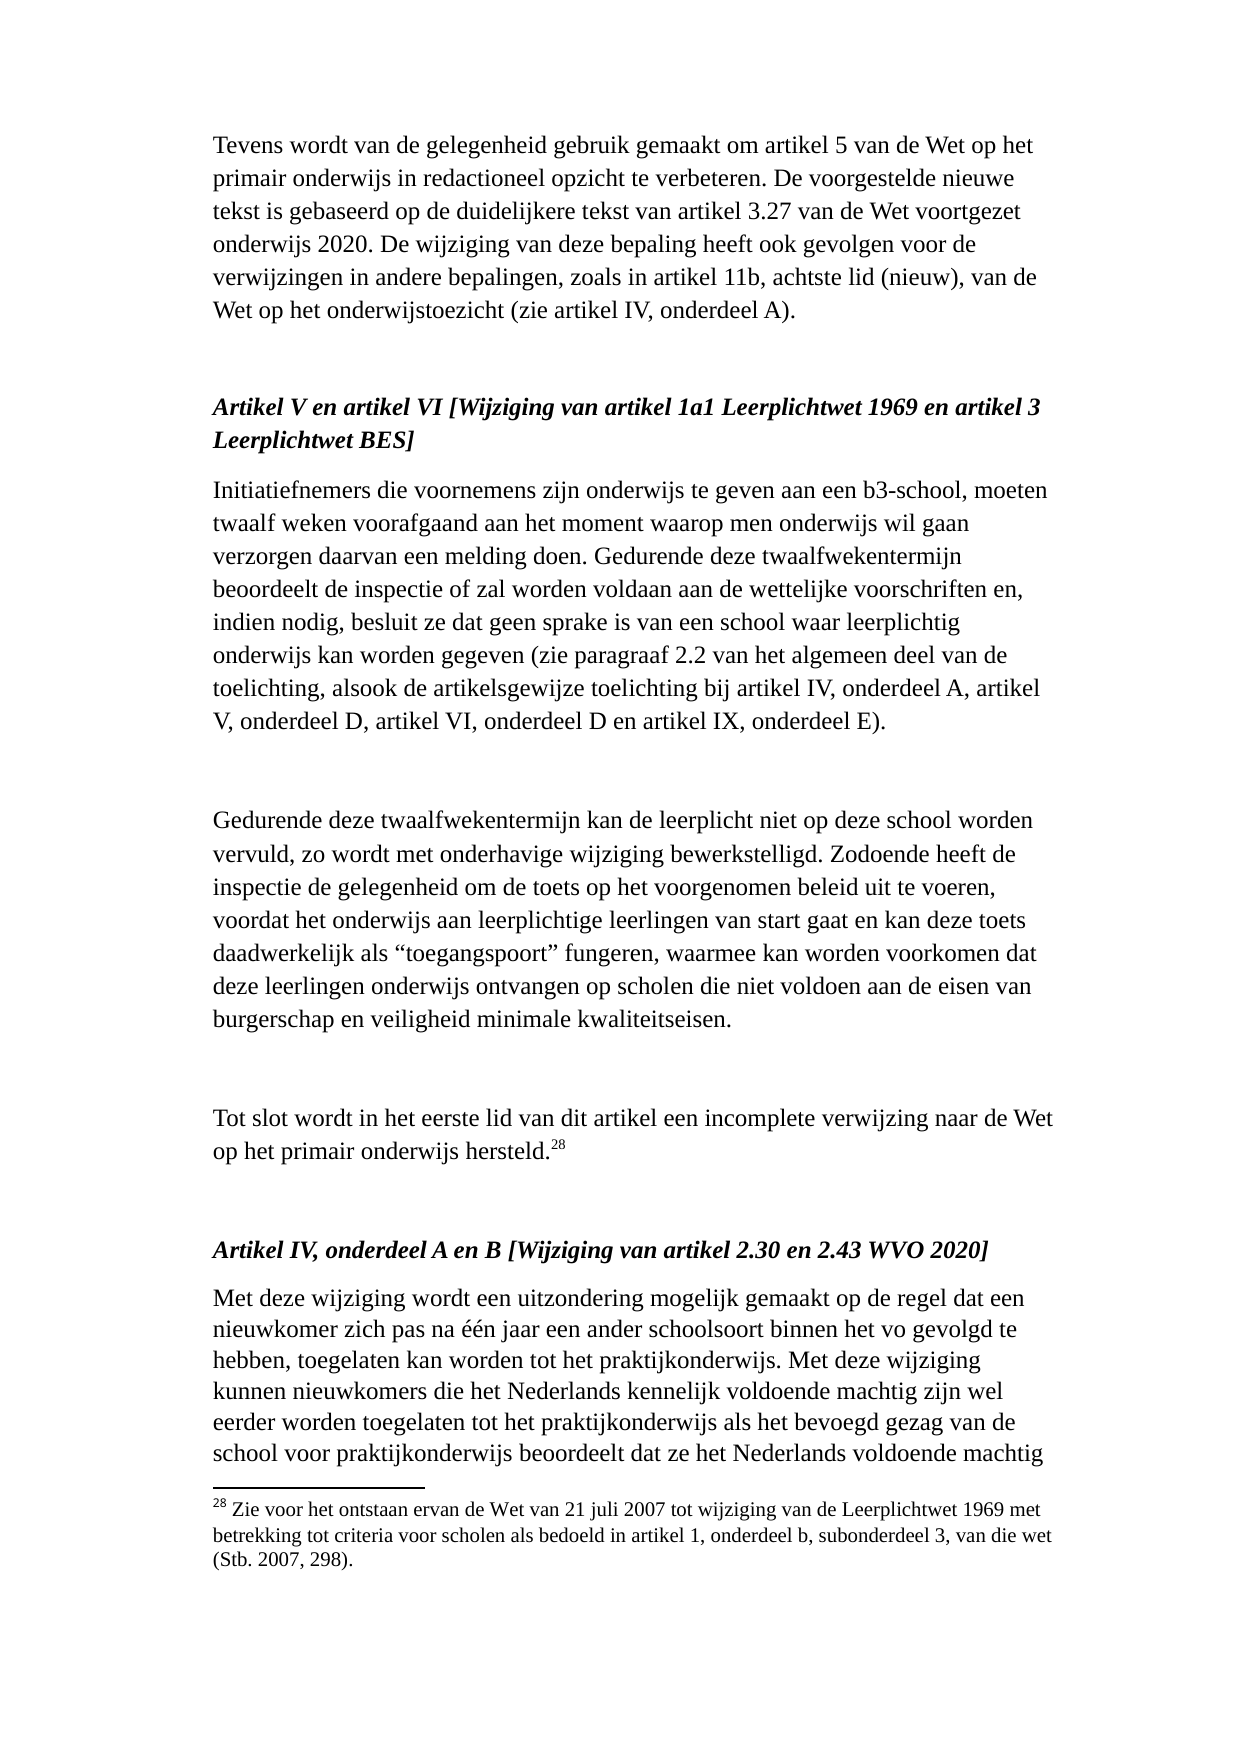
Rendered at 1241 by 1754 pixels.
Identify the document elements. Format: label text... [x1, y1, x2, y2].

text Gedurende deze twaalfwekentermijn kan de leerplicht niet op deze school worden vervuld, zo wordt met onderhavige wijziging bewerkstelligd. Zodoende heeft de inspectie de gelegenheid om de toets op het voorgenomen beleid uit te voeren, voordat het onderwijs aan leerplichtige leerlingen van start gaat en kan deze toets daadwerkelijk als “toegangspoort” fungeren, waarmee kan worden voorkomen dat deze leerlingen onderwijs ontvangen op scholen die niet voldoen aan de eisen van burgerschap en veiligheid minimale kwaliteitseisen. [213, 806, 1057, 1032]
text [213, 1283, 1057, 1467]
text Initiatiefnemers die voornemens zijn onderwijs te geven aan een b3-school, moeten twaalf weken voorafgaand aan het moment waarop men onderwijs wil gaan verzorgen daarvan een melding doen. Gedurende deze twaalfwekentermijn beoordeelt de inspectie of zal worden voldaan aan de wettelijke voorschriften en, indien nodig, besluit ze dat geen sprake is van een school waar leerplichtig onderwijs kan worden gegeven (zie paragraaf 2.2 van het algemeen deel van de toelichting, alsook de artikelsgewijze toelichting bij artikel IV, onderdeel A, artikel V, onderdeel D, artikel VI, onderdeel D en artikel IX, onderdeel E). [213, 475, 1057, 735]
text Artikel V en artikel VI [Wijziging van artikel 1a1 Leerplichtwet 1969 en artikel 3 Leerplichtwet BES] [213, 392, 1057, 454]
text Tevens wordt van de gelegenheid gebruik gemaakt om artikel 5 van de Wet op het primair onderwijs in redactioneel opzicht te verbeteren. De voorgestelde nieuwe tekst is gebaseerd op de duidelijkere tekst van artikel 3.27 van de Wet voortgezet onderwijs 2020. De wijziging van deze bepaling heeft ook gevolgen voor de verwijzingen in andere bepalingen, zoals in artikel 11b, achtste lid (nieuw), van de Wet op het onderwijstoezicht (zie artikel IV, onderdeel A). [213, 130, 1057, 324]
text Artikel IV, onderdeel A en B [Wijziging van artikel 2.30 en 2.43 WVO 2020] [213, 1236, 1057, 1264]
text Tot slot wordt in het eerste lid van dit artikel een incomplete verwijzing naar de Wet op het primair onderwijs hersteld. [213, 1103, 1057, 1165]
